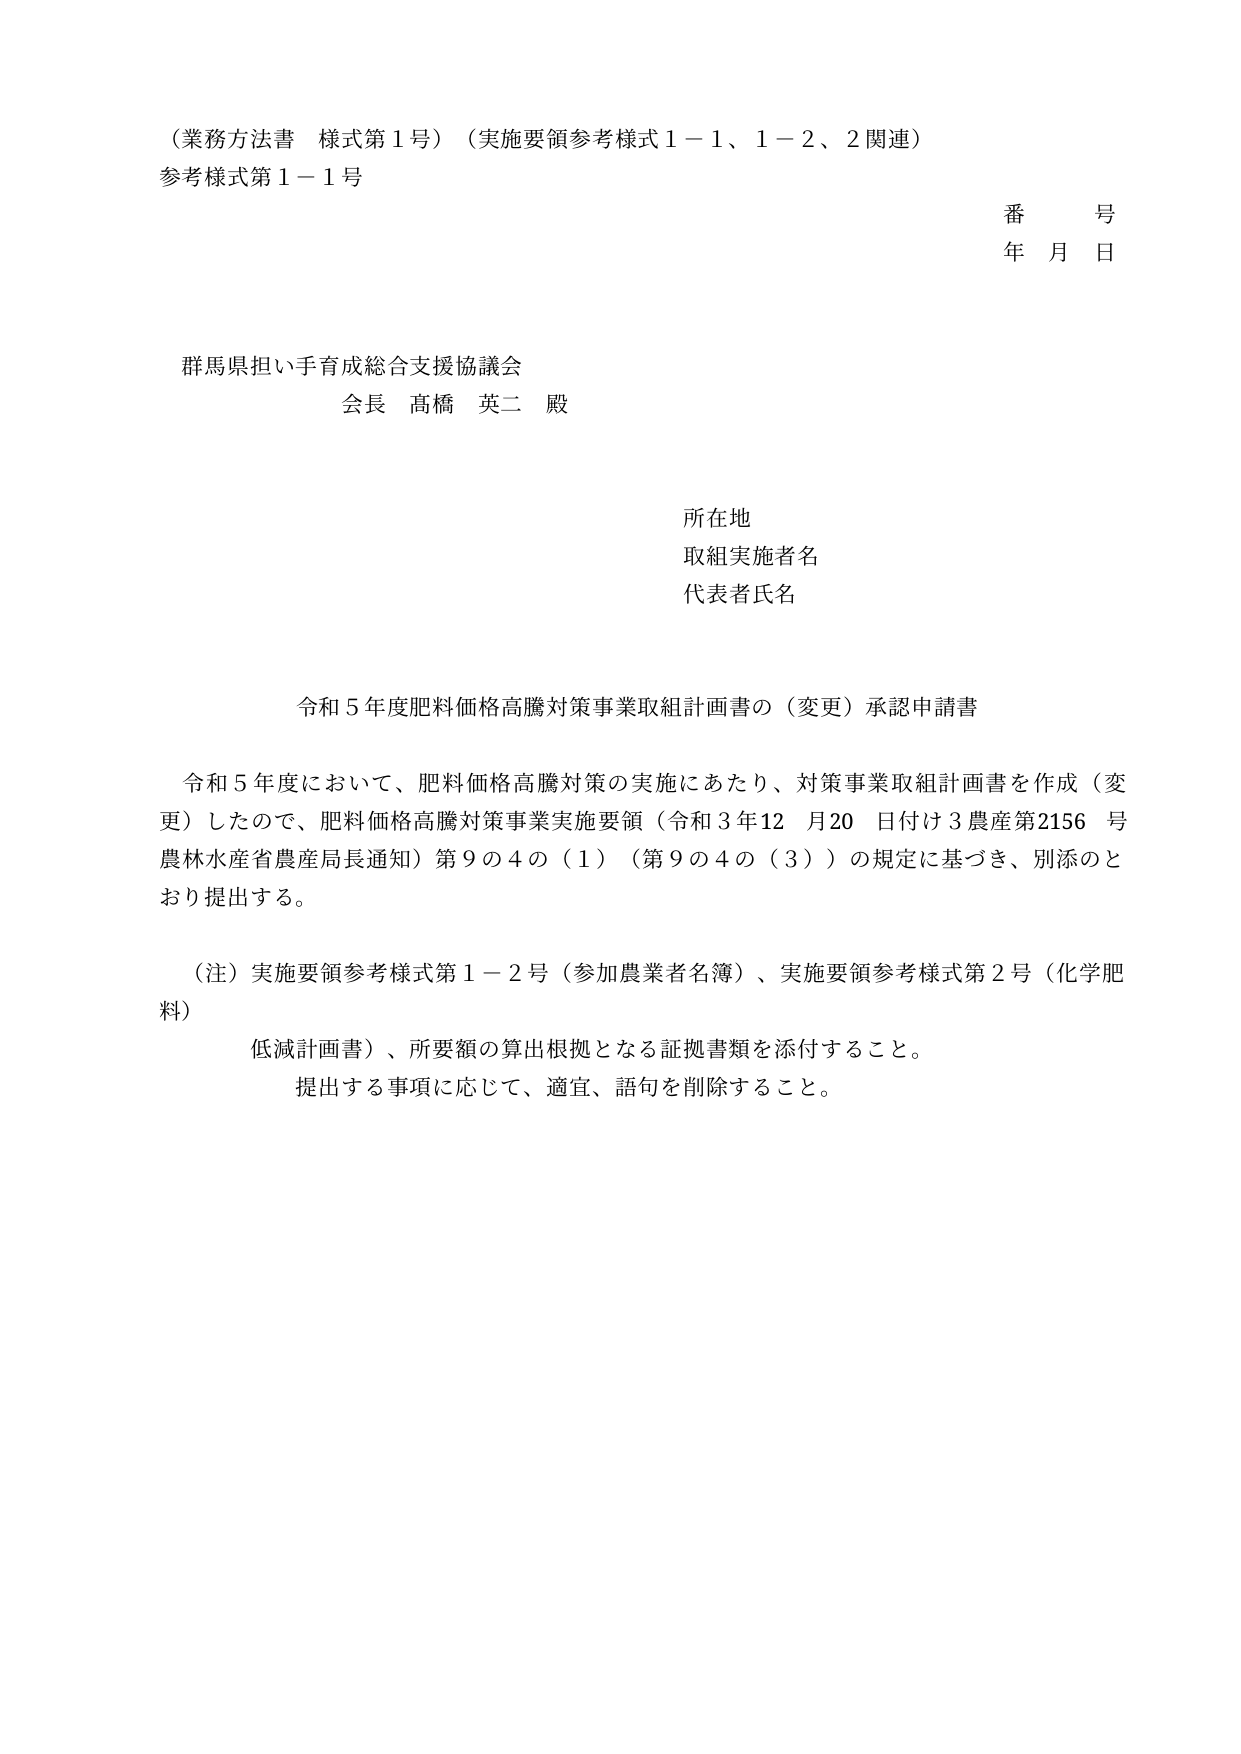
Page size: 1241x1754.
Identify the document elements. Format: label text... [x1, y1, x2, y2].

text 令和５年度肥料価格高騰対策事業取組計画書の（変更）承認申請書 [159, 687, 1117, 725]
text （注）実施要領参考様式第１－２号（参加農業者名簿）、実施要領参考様式第２号（化学肥料） [159, 953, 1128, 1029]
text 提出する事項に応じて、適宜、語句を削除すること。 [159, 1067, 1117, 1104]
text 代表者氏名 [159, 574, 1117, 612]
text 番 号 [159, 194, 1117, 232]
text 会長 髙橋 英二 殿 [159, 384, 1117, 422]
text （業務方法書 様式第１号）（実施要領参考様式１－１、１－２、２関連） [159, 119, 1008, 157]
text 群馬県担い手育成総合支援協議会 [159, 346, 1117, 384]
text 参考様式第１－１号 [159, 157, 1008, 194]
text 年 月 日 [159, 232, 1117, 270]
text 所在地 [159, 498, 1117, 536]
text 令和５年度において、肥料価格高騰対策の実施にあたり、対策事業取組計画書を作成（変更）したので、肥料価格高騰対策事業実施要領（令和３年12月20日付け３農産第2156号農林水産省農産局長通知）第９の４の（１）（第９の４の（３））の規定に基づき、別添のとおり提出する。 [159, 763, 1128, 915]
text 低減計画書）、所要額の算出根拠となる証拠書類を添付すること。 [159, 1029, 1128, 1067]
text 取組実施者名 [159, 536, 1117, 574]
